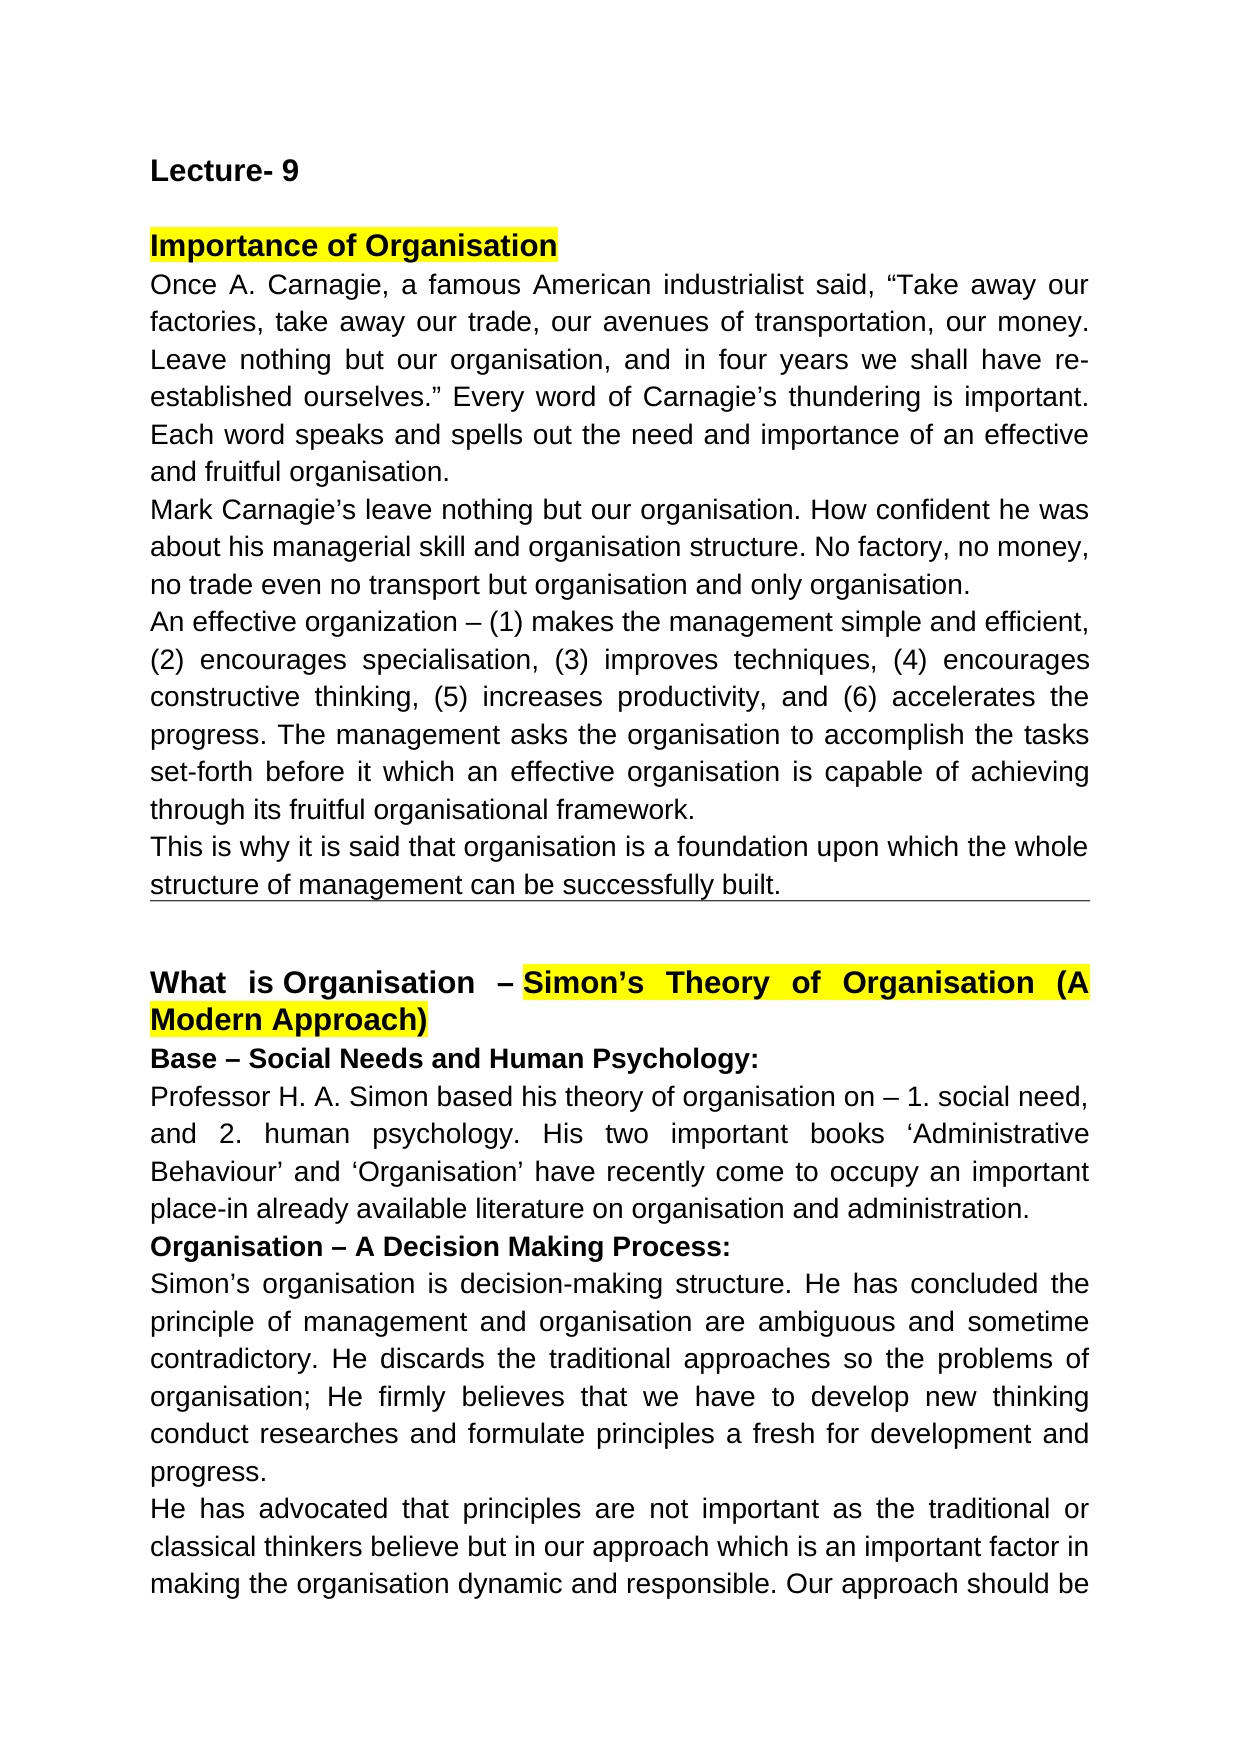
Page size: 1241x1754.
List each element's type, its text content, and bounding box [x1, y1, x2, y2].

text Base – Social Needs and Human Psychology: [150, 1037, 1090, 1075]
text Once A. Carnagie, a famous American industrialist said, “Take away our factories, take away our trade, our avenues of transportation, our money. Leave nothing but our organisation, and in four years we shall have re-established ourselves.” Every word of Carnagie’s thundering is important. Each word speaks and spells out the need and importance of an effective and fruitful organisation. [150, 262, 1090, 487]
text An effective organization – (1) makes the management simple and efficient, (2) encourages specialisation, (3) improves techniques, (4) encourages constructive thinking, (5) increases productivity, and (6) accelerates the progress. The management asks the organisation to accomplish the tasks set-forth before it which an effective organisation is capable of achieving through its fruitful organisational framework. [150, 600, 1090, 825]
text This is why it is said that organisation is a foundation upon which the whole structure of management can be successfully built. [150, 825, 1090, 900]
text Organisation – A Decision Making Process: [150, 1225, 1090, 1262]
text Mark Carnagie’s leave nothing but our organisation. How confident he was about his managerial skill and organisation structure. No factory, no money, no trade even no transport but organisation and only organisation. [150, 487, 1090, 600]
subtitle Importance of Organisation [150, 225, 1090, 262]
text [150, 1487, 1090, 1600]
subtitle Lecture- 9 [150, 150, 1090, 187]
text Professor H. A. Simon based his theory of organisation on – 1. social need, and 2. human psychology. His two important books ‘Administrative Behaviour’ and ‘Organisation’ have recently come to occupy an important place-in already available literature on organisation and administration. [150, 1075, 1090, 1225]
text Simon’s organisation is decision-making structure. He has concluded the principle of management and organisation are ambiguous and sometime contradictory. He discards the traditional approaches so the problems of organisation; He firmly believes that we have to develop new thinking conduct researches and formulate principles a fresh for development and progress. [150, 1262, 1090, 1487]
subtitle What is Organisation – Simon’s Theory of Organisation (A Modern Approach) [150, 962, 1090, 1037]
